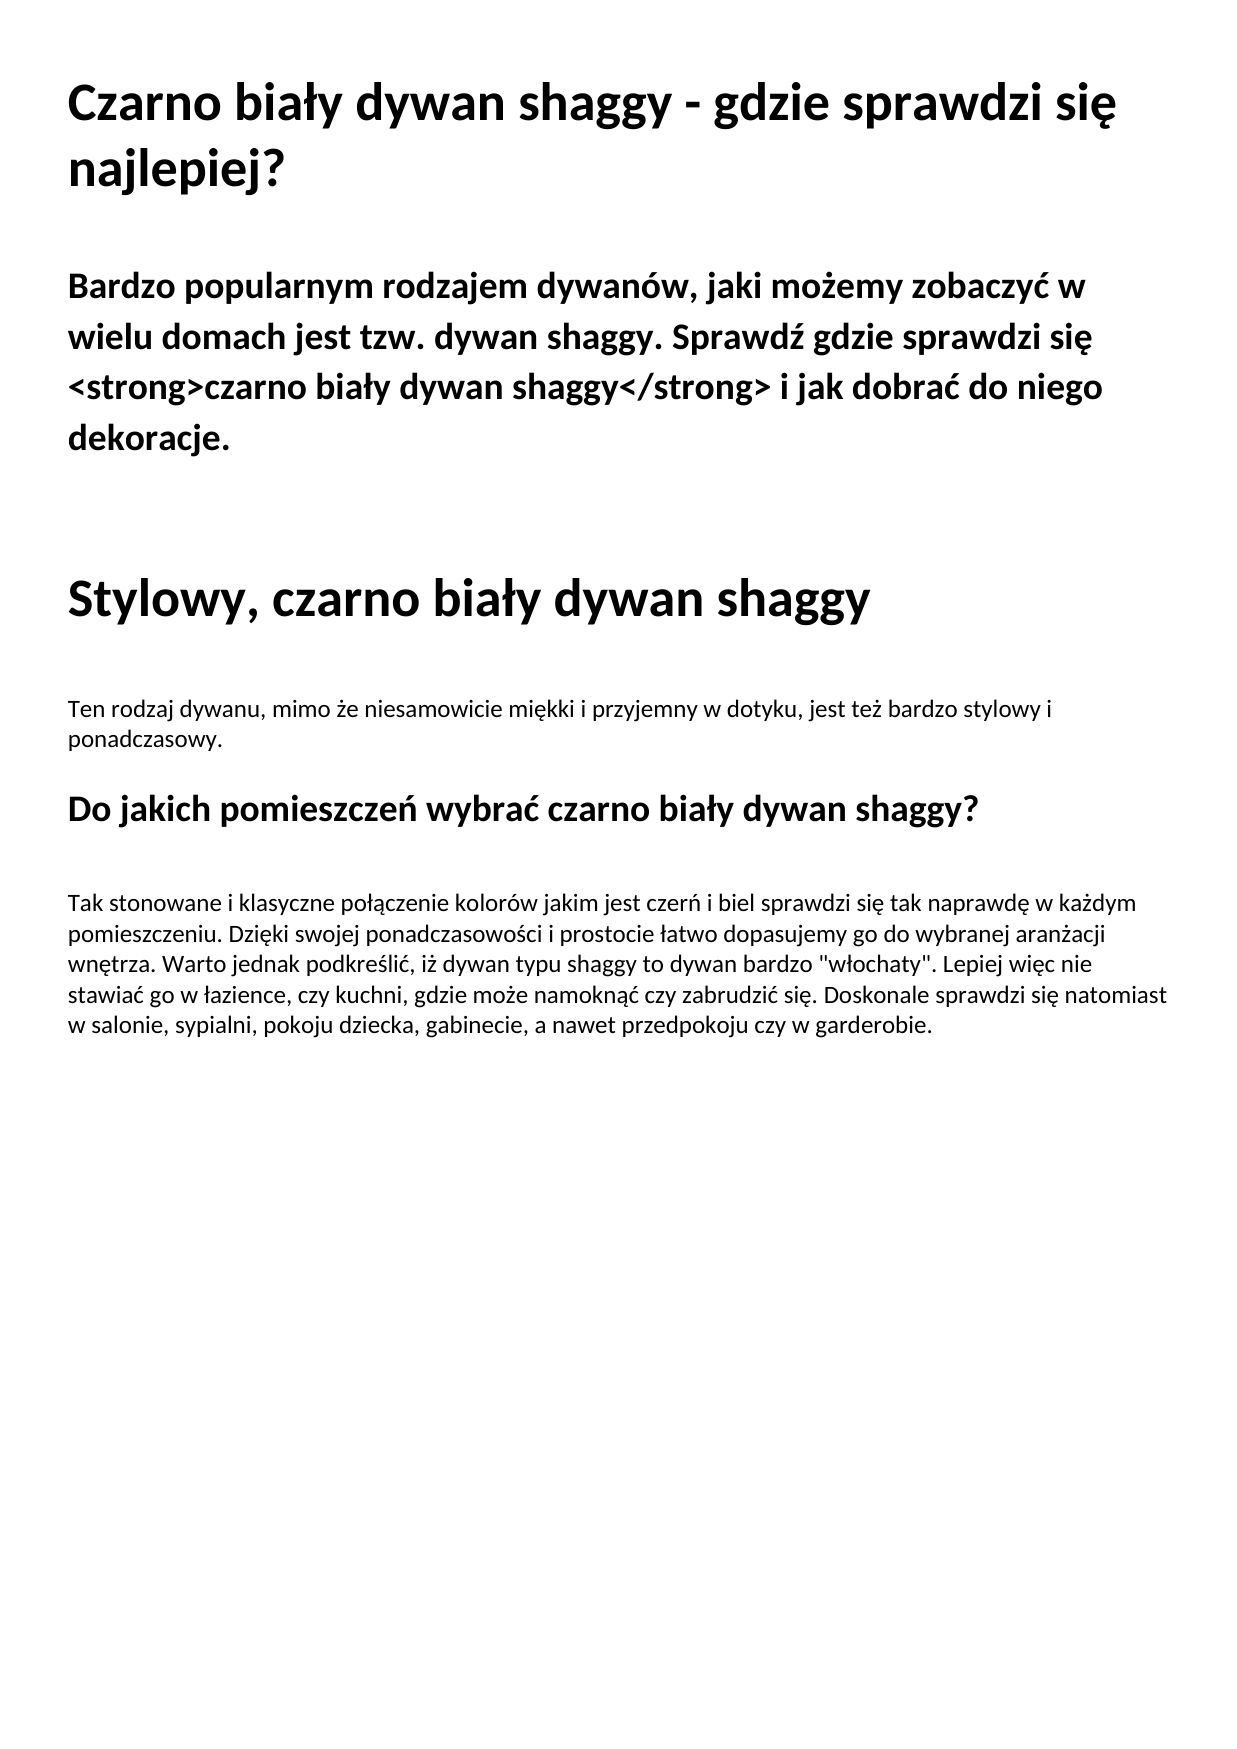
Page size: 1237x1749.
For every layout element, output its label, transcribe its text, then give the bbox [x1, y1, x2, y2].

text Bardzo popularnym rodzajem dywanów, jaki możemy zobaczyć w wielu domach jest tzw. dywan shaggy. Sprawdź gdzie sprawdzi się <strong>czarno biały dywan shaggy</strong> i jak dobrać do niego dekoracje. [68, 262, 1169, 459]
text Tak stonowane i klasyczne połączenie kolorów jakim jest czerń i biel sprawdzi się tak naprawdę w każdym pomieszczeniu. Dzięki swojej ponadczasowości i prostocie łatwo dopasujemy go do wybranej aranżacji wnętrza. Warto jednak podkreślić, iż dywan typu shaggy to dywan bardzo "włochaty". Lepiej więc nie stawiać go w łazience, czy kuchni, gdzie może namoknąć czy zabrudzić się. Doskonale sprawdzi się natomiast w salonie, sypialni, pokoju dziecka, gabinecie, a nawet przedpokoju czy w garderobie. [68, 888, 1169, 1040]
text Czarno biały dywan shaggy - gdzie sprawdzi się najlepiej? [68, 68, 1169, 200]
text Ten rodzaj dywanu, mimo że niesamowicie miękki i przyjemny w dotyku, jest też bardzo stylowy i ponadczasowy. [68, 693, 1169, 754]
text Stylowy, czarno biały dywan shaggy [68, 564, 1169, 630]
text Do jakich pomieszczeń wybrać czarno biały dywan shaggy? [68, 785, 1169, 831]
